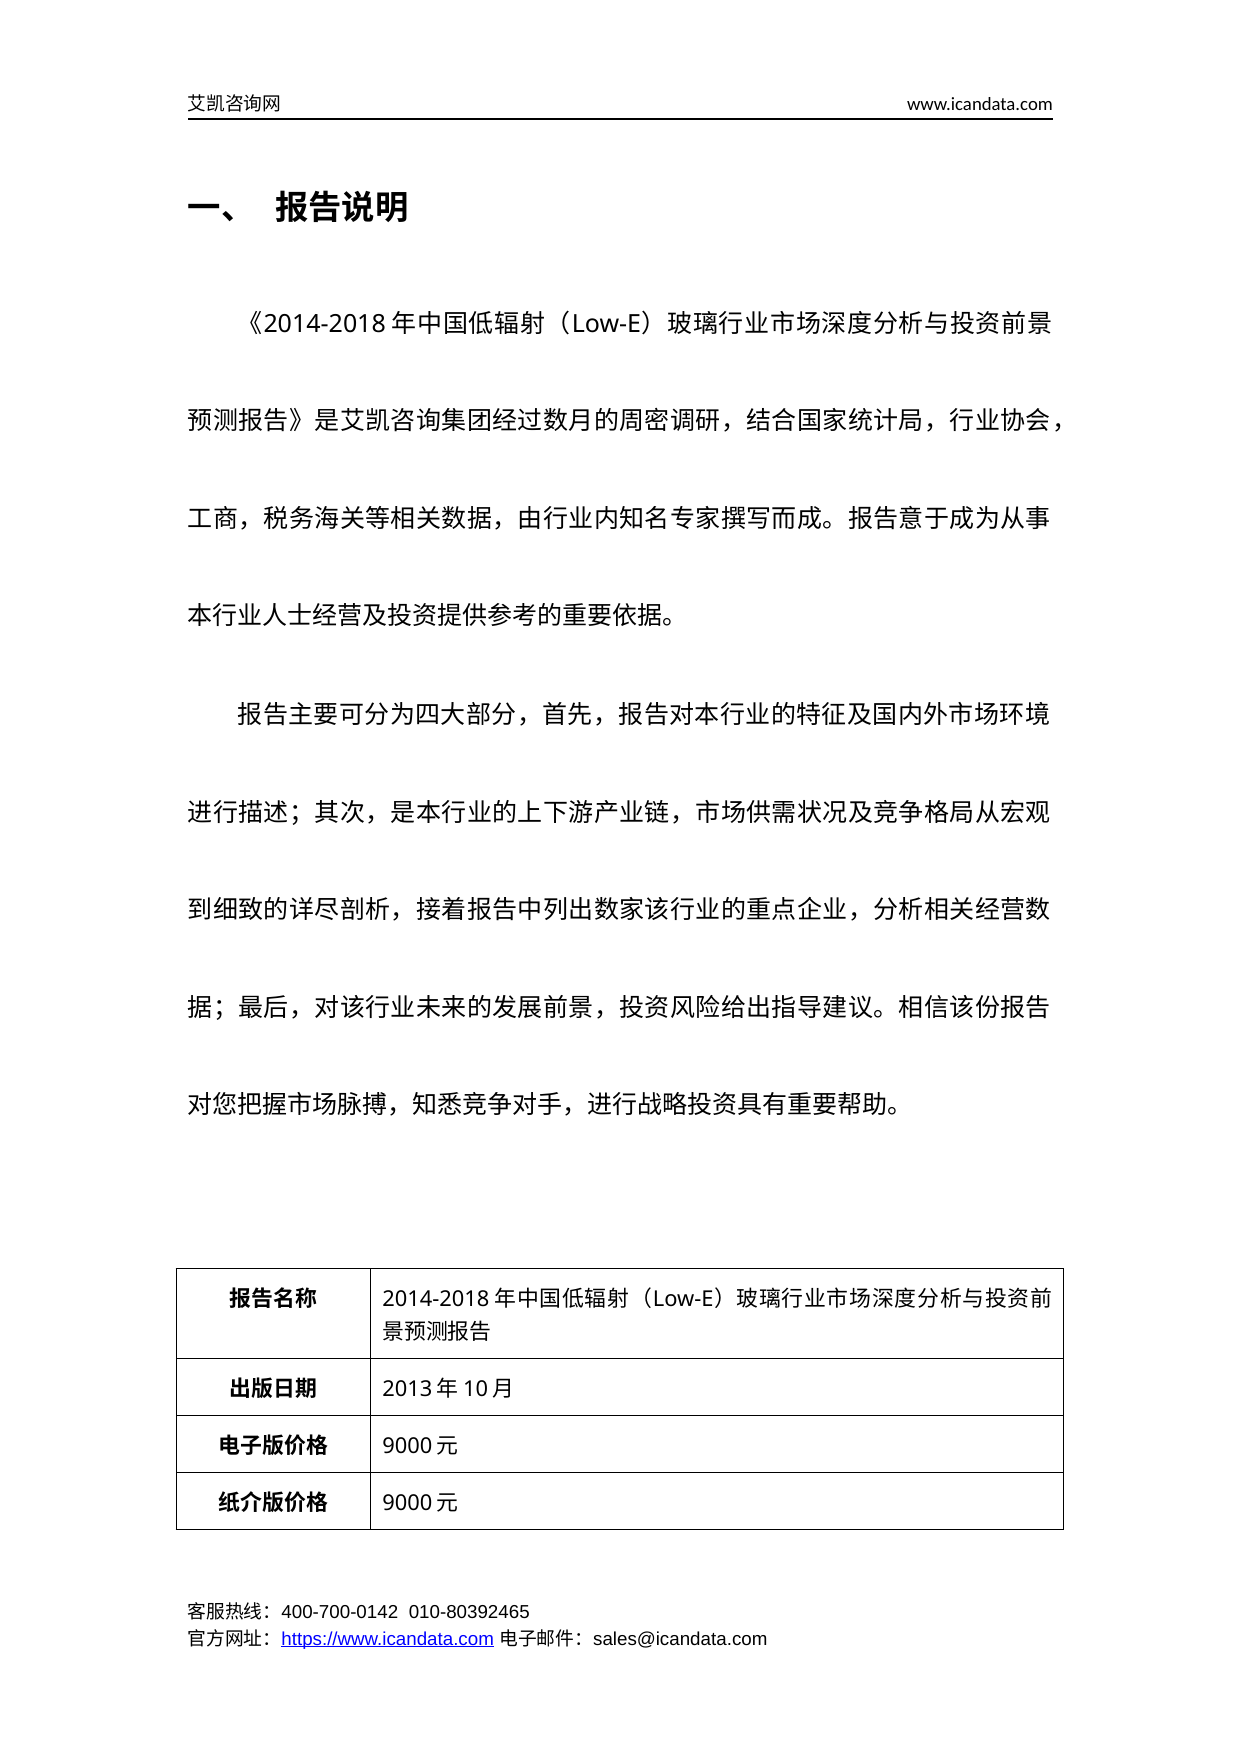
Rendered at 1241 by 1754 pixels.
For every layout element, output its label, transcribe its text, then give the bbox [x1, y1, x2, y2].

text 报告主要可分为四大部分，首先，报告对本行业的特征及国内外市场环境进行描述；其次，是本行业的上下游产业链，市场供需状况及竞争格局从宏观到细致的详尽剖析，接着报告中列出数家该行业的重点企业，分析相关经营数据；最后，对该行业未来的发展前景，投资风险给出指导建议。相信该份报告对您把握市场脉搏，知悉竞争对手，进行战略投资具有重要帮助。 [187, 681, 1053, 1136]
table_cell 9000元 [371, 1473, 1063, 1529]
text 《2014-2018年中国低辐射（Low-E）玻璃行业市场深度分析与投资前景预测报告》是艾凯咨询集团经过数月的周密调研，结合国家统计局，行业协会，工商，税务海关等相关数据，由行业内知名专家撰写而成。报告意于成为从事本行业人士经营及投资提供参考的重要依据。 [187, 289, 1053, 646]
table_cell 出版日期 [177, 1359, 370, 1415]
subtitle 报告说明 [187, 172, 1053, 237]
table_cell 纸介版价格 [177, 1473, 370, 1529]
table_cell 电子版价格 [177, 1416, 370, 1472]
table_cell 9000元 [371, 1416, 1063, 1472]
table_cell 2013年10月 [371, 1359, 1063, 1415]
table_header 2014-2018年中国低辐射（Low-E）玻璃行业市场深度分析与投资前景预测报告 [371, 1269, 1063, 1358]
table_header 报告名称 [177, 1269, 370, 1358]
